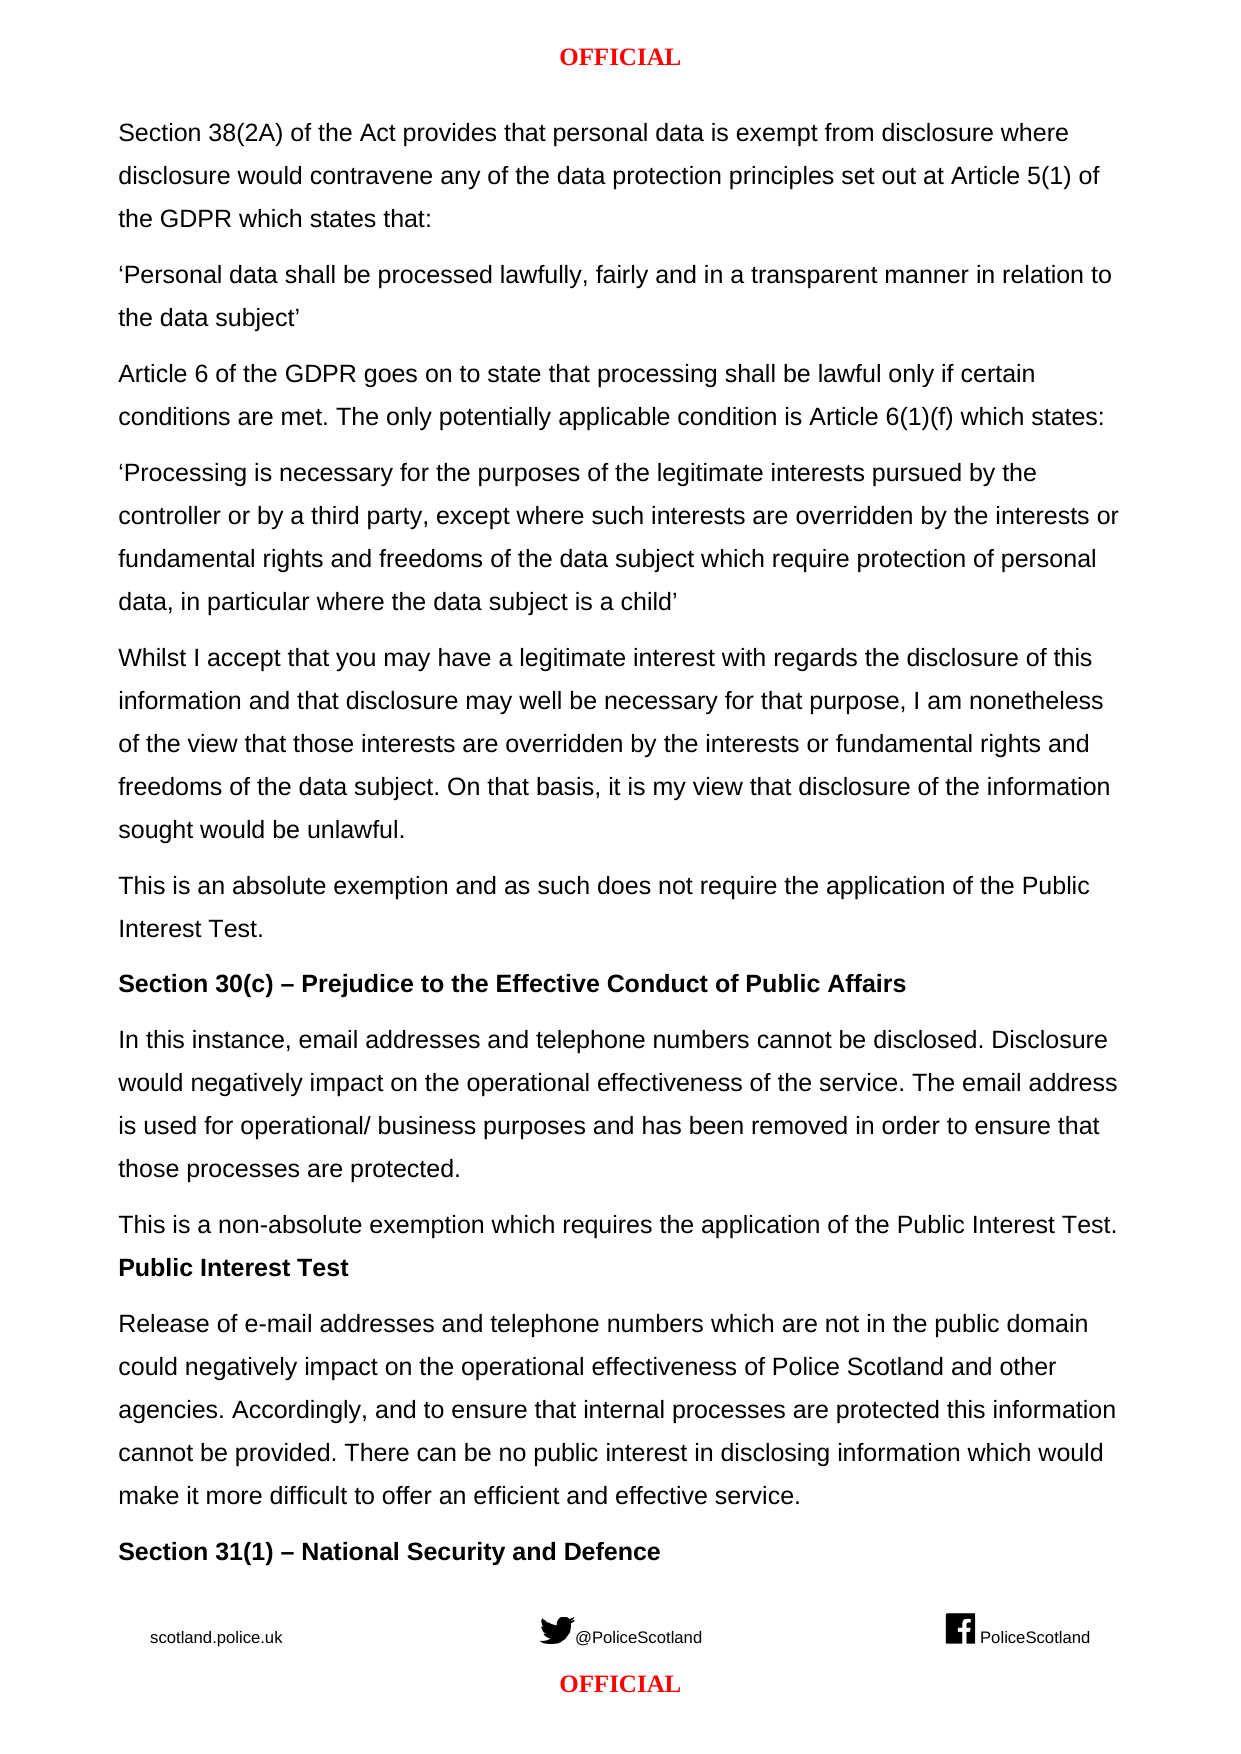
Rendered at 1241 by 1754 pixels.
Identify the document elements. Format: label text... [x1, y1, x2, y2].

text Whilst I accept that you may have a legitimate interest with regards the disclosure of this information and that disclosure may well be necessary for that purpose, I am nonetheless of the view that those interests are overridden by the interests or fundamental rights and freedoms of the data subject. On that basis, it is my view that disclosure of the information sought would be unlawful. [118, 642, 1122, 844]
text Article 6 of the GDPR goes on to state that processing shall be lawful only if certain conditions are met. The only potentially applicable condition is Article 6(1)(f) which states: [118, 359, 1122, 431]
text Section 30(c) – Prejudice to the Effective Conduct of Public Affairs [118, 969, 1122, 998]
text In this instance, email addresses and telephone numbers cannot be disclosed. Disclosure would negatively impact on the operational effectiveness of the service. The email address is used for operational/ business purposes and has been removed in order to ensure that those processes are protected. [118, 1025, 1122, 1183]
text This is an absolute exemption and as such does not require the application of the Public Interest Test. [118, 871, 1122, 942]
picture [538, 1617, 575, 1644]
picture [945, 1613, 976, 1644]
text Section 31(1) – National Security and Defence [118, 1537, 1122, 1566]
text ‘Processing is necessary for the purposes of the legitimate interests pursued by the controller or by a third party, except where such interests are overridden by the interests or fundamental rights and freedoms of the data subject which require protection of personal data, in particular where the data subject is a child’ [118, 457, 1122, 616]
text This is a non-absolute exemption which requires the application of the Public Interest Test. Public Interest Test [118, 1210, 1122, 1282]
text ‘Personal data shall be processed lawfully, fairly and in a transparent manner in relation to the data subject’ [118, 260, 1122, 332]
text Release of e-mail addresses and telephone numbers which are not in the public domain could negatively impact on the operational effectiveness of Police Scotland and other agencies. Accordingly, and to ensure that internal processes are protected this information cannot be provided. There can be no public interest in disclosing information which would make it more difficult to offer an efficient and effective service. [118, 1309, 1122, 1510]
text Section 38(2A) of the Act provides that personal data is exempt from disclosure where disclosure would contravene any of the data protection principles set out at Article 5(1) of the GDPR which states that: [118, 118, 1122, 233]
